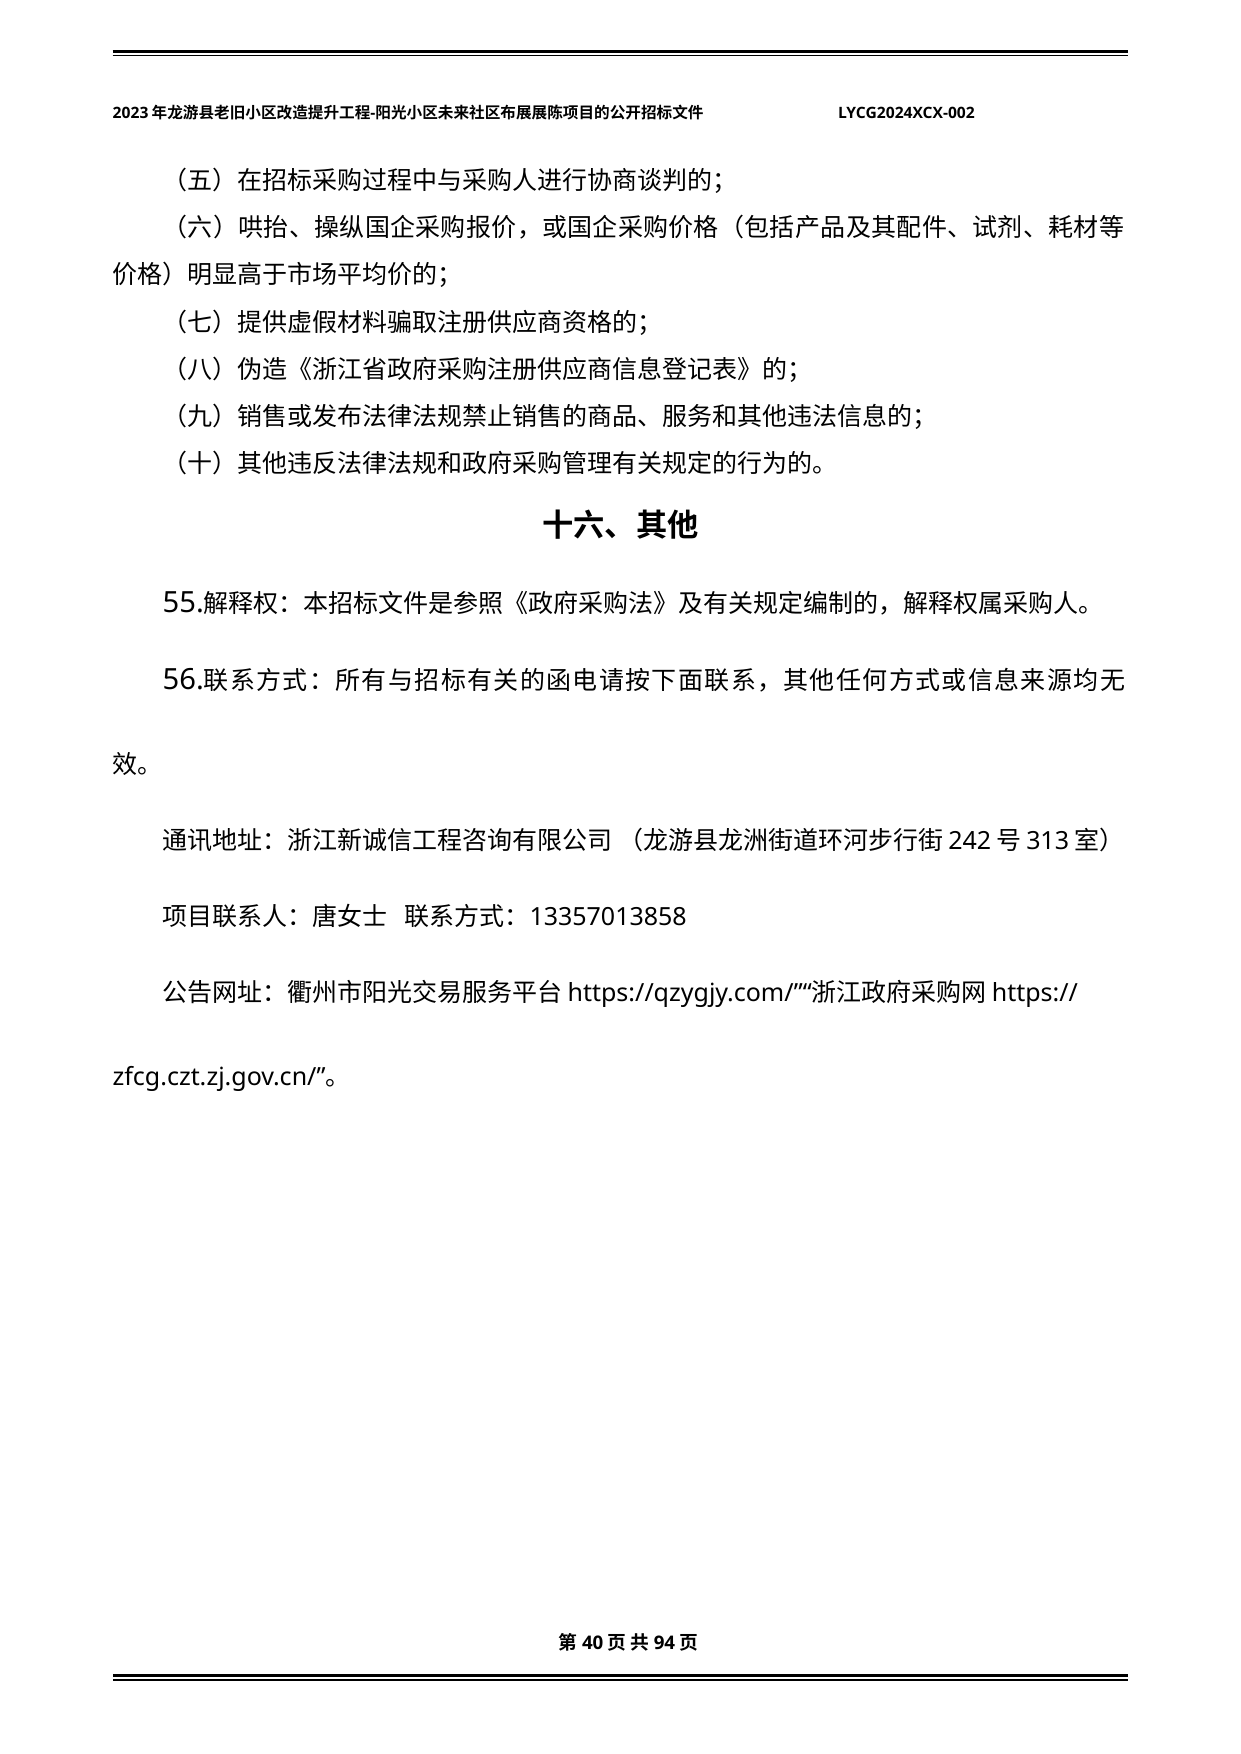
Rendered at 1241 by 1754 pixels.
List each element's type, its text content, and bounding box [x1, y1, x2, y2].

subtitle 十六、其他 [112, 490, 1128, 555]
text 通讯地址：浙江新诚信工程咨询有限公司 （龙游县龙洲街道环河步行街242号313室） [112, 806, 1128, 871]
text （七）提供虚假材料骗取注册供应商资格的； [112, 302, 1128, 338]
text （五）在招标采购过程中与采购人进行协商谈判的； [112, 161, 1128, 197]
list 联系方式：所有与招标有关的函电请按下面联系，其他任何方式或信息来源均无效。 [112, 646, 1128, 795]
list 解释权：本招标文件是参照《政府采购法》及有关规定编制的，解释权属采购人。 [112, 569, 1128, 634]
text 项目联系人：唐女士 联系方式：13357013858 [112, 882, 1128, 947]
text （十）其他违反法律法规和政府采购管理有关规定的行为的。 [112, 443, 1128, 479]
text （九）销售或发布法律法规禁止销售的商品、服务和其他违法信息的； [112, 396, 1128, 432]
text （六）哄抬、操纵国企采购报价，或国企采购价格（包括产品及其配件、试剂、耗材等价格）明显高于市场平均价的； [112, 208, 1128, 291]
text （八）伪造《浙江省政府采购注册供应商信息登记表》的； [112, 349, 1128, 385]
text 公告网址：衢州市阳光交易服务平台https://qzygjy.com/”“浙江政府采购网https://zfcg.czt.zj.gov.cn/”。 [112, 958, 1128, 1107]
